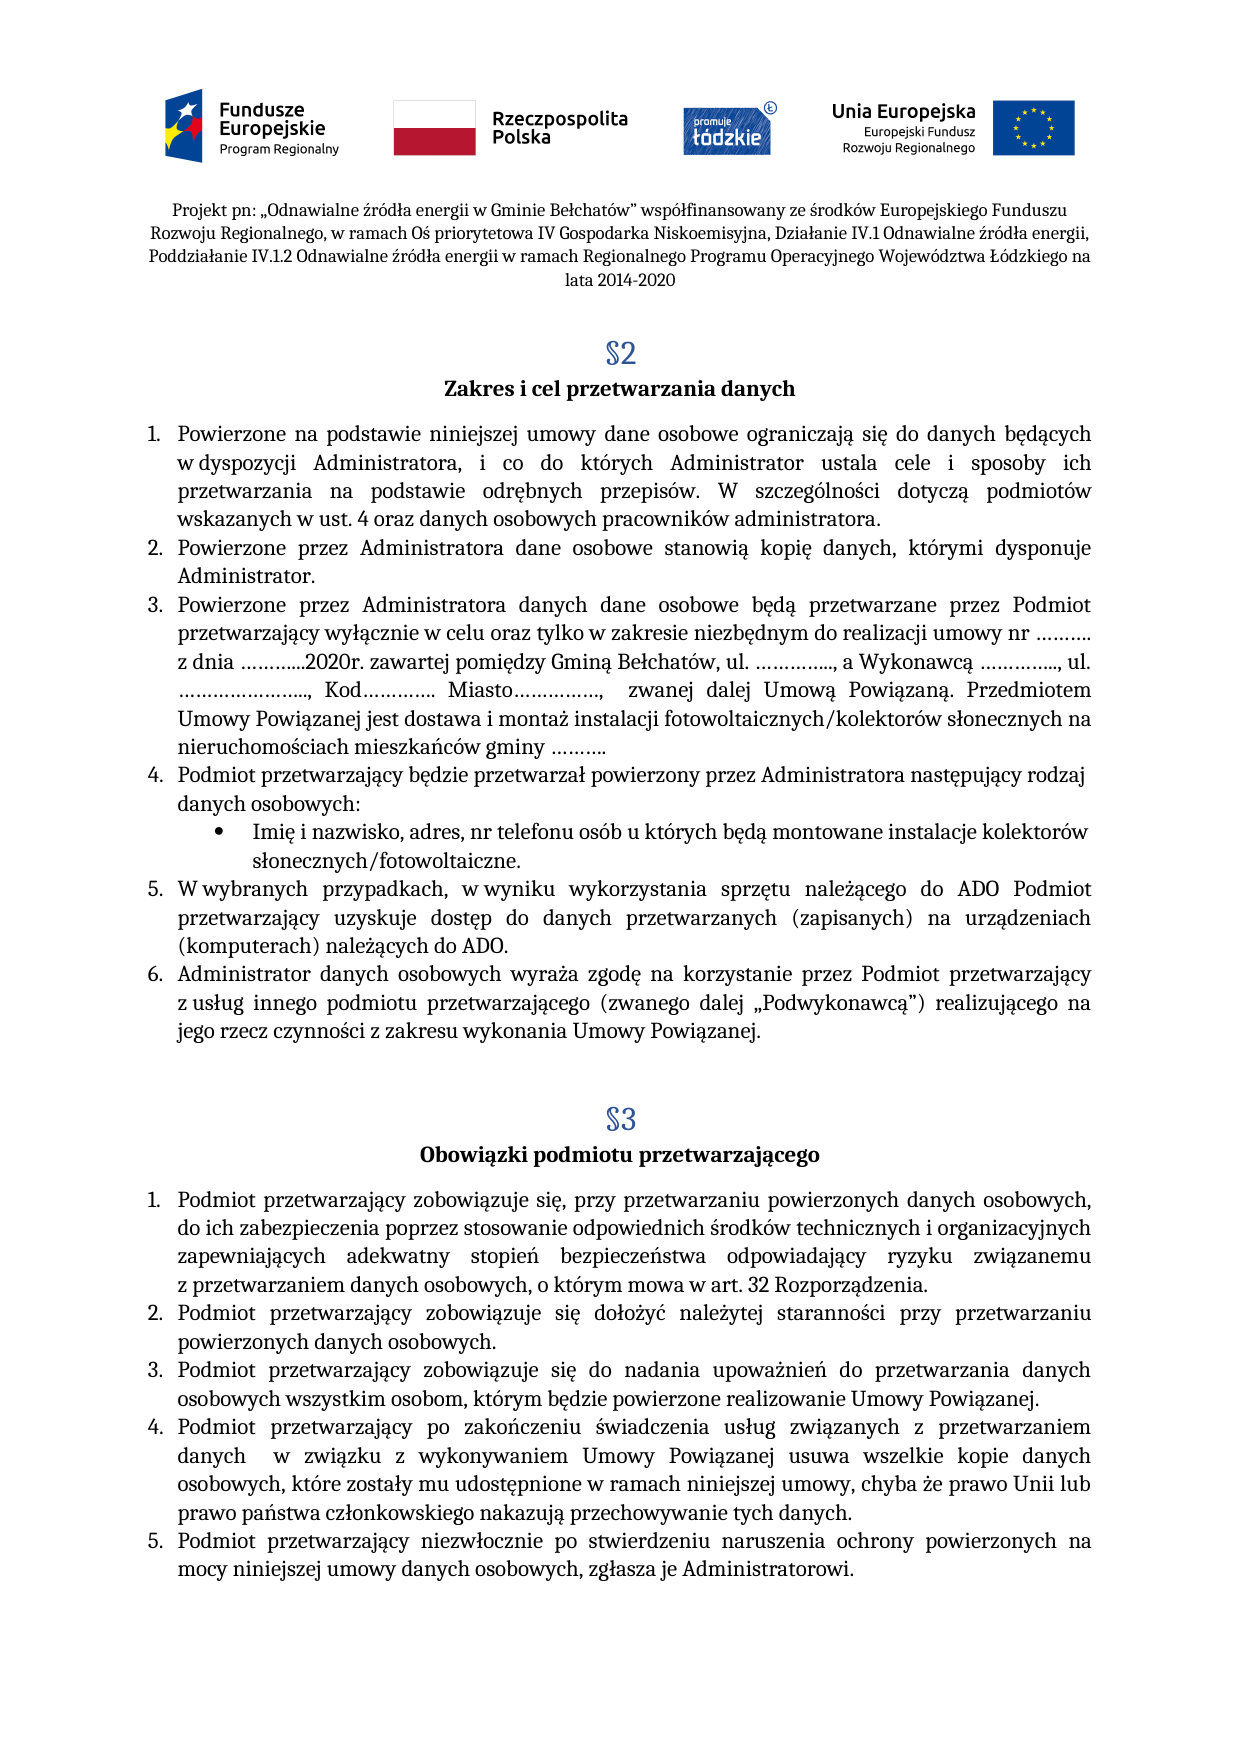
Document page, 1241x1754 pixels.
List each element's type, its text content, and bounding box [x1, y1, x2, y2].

list Podmiot przetwarzający po zakończeniu świadczenia usług związanych z przetwarzaniem danych w związku z wykonywaniem Umowy Powiązanej usuwa wszelkie kopie danych osobowych, które zostały mu udostępnione w ramach niniejszej umowy, chyba że prawo Unii lub prawo państwa członkowskiego nakazują przechowywanie tych danych. [148, 1414, 1093, 1526]
list Powierzone przez Administratora danych dane osobowe będą przetwarzane przez Podmiot przetwarzający wyłącznie w celu oraz tylko w zakresie niezbędnym do realizacji umowy nr ………. z dnia ………...2020r. zawartej pomiędzy Gminą Bełchatów, ul. ………….., a Wykonawcą ………….., ul. ………………….., Kod…………. Miasto……………, zwanej dalej Umową Powiązaną. Przedmiotem Umowy Powiązanej jest dostawa i montaż instalacji fotowoltaicznych/kolektorów słonecznych na nieruchomościach mieszkańców gminy ………. [148, 592, 1093, 760]
list Podmiot przetwarzający zobowiązuje się do nadania upoważnień do przetwarzania danych osobowych wszystkim osobom, którym będzie powierzone realizowanie Umowy Powiązanej. [148, 1357, 1093, 1412]
list Administrator danych osobowych wyraża zgodę na korzystanie przez Podmiot przetwarzający z usług innego podmiotu przetwarzającego (zwanego dalej „Podwykonawcą”) realizującego na jego rzecz czynności z zakresu wykonania Umowy Powiązanej. [148, 961, 1093, 1044]
list Podmiot przetwarzający zobowiązuje się, przy przetwarzaniu powierzonych danych osobowych, do ich zabezpieczenia poprzez stosowanie odpowiednich środków technicznych i organizacyjnych zapewniających adekwatny stopień bezpieczeństwa odpowiadający ryzyku związanemu z przetwarzaniem danych osobowych, o którym mowa w art. 32 Rozporządzenia. [148, 1186, 1093, 1298]
subtitle §2 [148, 334, 1093, 373]
text Zakres i cel przetwarzania danych [148, 376, 1093, 402]
list Podmiot przetwarzający będzie przetwarzał powierzony przez Administratora następujący rodzaj danych osobowych: [148, 762, 1093, 817]
list Podmiot przetwarzający zobowiązuje się dołożyć należytej staranności przy przetwarzaniu powierzonych danych osobowych. [148, 1300, 1093, 1355]
list Powierzone na podstawie niniejszej umowy dane osobowe ograniczają się do danych będących w dyspozycji Administratora, i co do których Administrator ustala cele i sposoby ich przetwarzania na podstawie odrębnych przepisów. W szczególności dotyczą podmiotów wskazanych w ust. 4 oraz danych osobowych pracowników administratora. [148, 421, 1093, 533]
list Powierzone przez Administratora dane osobowe stanowią kopię danych, którymi dysponuje Administrator. [148, 535, 1093, 589]
list Podmiot przetwarzający niezwłocznie po stwierdzeniu naruszenia ochrony powierzonych na mocy niniejszej umowy danych osobowych, zgłasza je Administratorowi. [148, 1528, 1093, 1582]
list W wybranych przypadkach, w wyniku wykorzystania sprzętu należącego do ADO Podmiot przetwarzający uzyskuje dostęp do danych przetwarzanych (zapisanych) na urządzeniach (komputerach) należących do ADO. [148, 876, 1093, 959]
list Imię i nazwisko, adres, nr telefonu osób u których będą montowane instalacje kolektorów słonecznych/fotowoltaiczne. [215, 819, 1093, 874]
subtitle §3 [148, 1100, 1093, 1138]
text Obowiązki podmiotu przetwarzającego [148, 1141, 1093, 1168]
picture [147, 70, 1093, 181]
